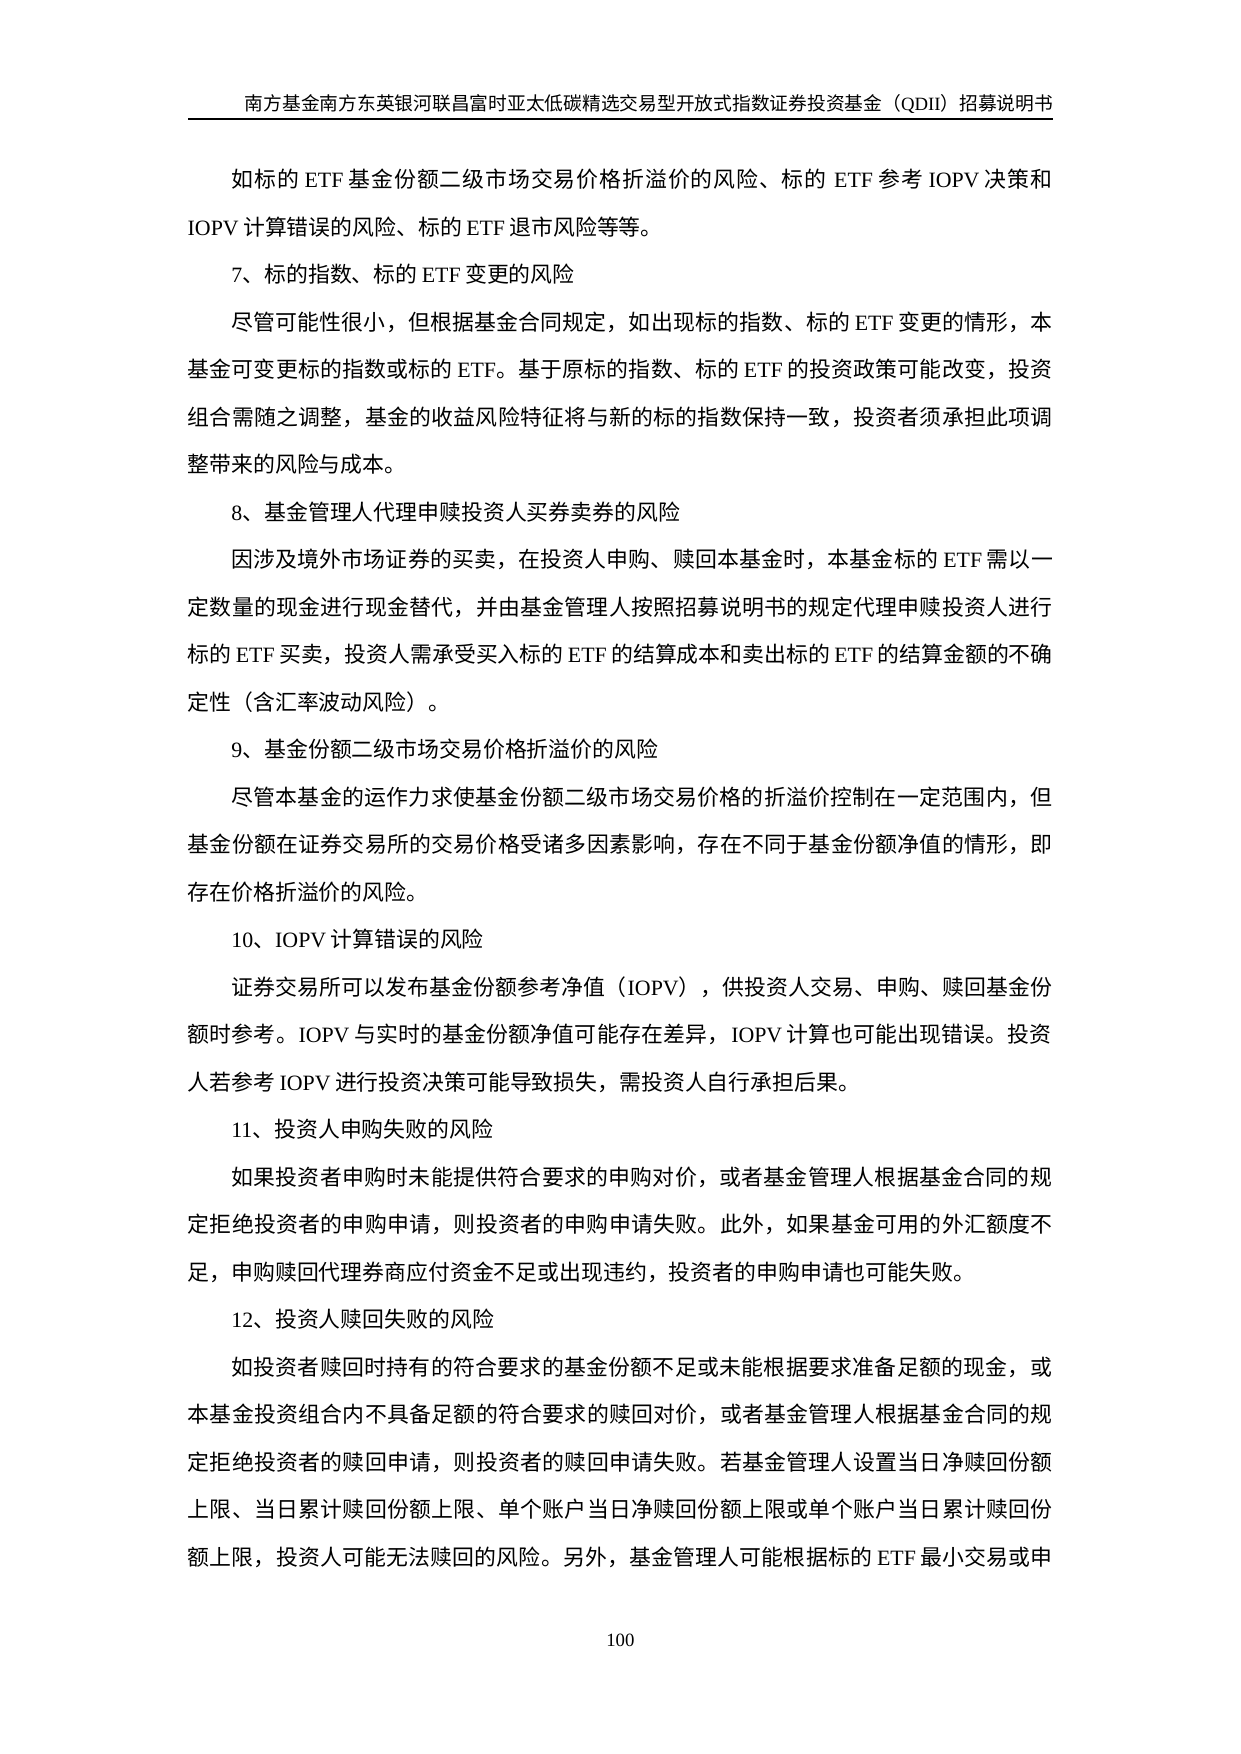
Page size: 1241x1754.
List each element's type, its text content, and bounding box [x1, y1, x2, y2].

text 11、投资人申购失败的风险 [187, 1112, 1053, 1144]
text 10、IOPV计算错误的风险 [187, 922, 1053, 954]
text 12、投资人赎回失败的风险 [187, 1302, 1053, 1334]
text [187, 1349, 1053, 1571]
text 如标的ETF基金份额二级市场交易价格折溢价的风险、标的ETF参考IOPV决策和IOPV计算错误的风险、标的ETF退市风险等等。 [187, 162, 1053, 241]
text 因涉及境外市场证券的买卖，在投资人申购、赎回本基金时，本基金标的ETF需以一定数量的现金进行现金替代，并由基金管理人按照招募说明书的规定代理申赎投资人进行标的ETF买卖，投资人需承受买入标的ETF的结算成本和卖出标的ETF的结算金额的不确定性（含汇率波动风险）。 [187, 542, 1053, 716]
text 尽管可能性很小，但根据基金合同规定，如出现标的指数、标的ETF变更的情形，本基金可变更标的指数或标的ETF。基于原标的指数、标的ETF的投资政策可能改变，投资组合需随之调整，基金的收益风险特征将与新的标的指数保持一致，投资者须承担此项调整带来的风险与成本。 [187, 304, 1053, 479]
text 9、基金份额二级市场交易价格折溢价的风险 [187, 732, 1053, 764]
text 证券交易所可以发布基金份额参考净值（IOPV），供投资人交易、申购、赎回基金份额时参考。IOPV与实时的基金份额净值可能存在差异，IOPV计算也可能出现错误。投资人若参考IOPV进行投资决策可能导致损失，需投资人自行承担后果。 [187, 969, 1053, 1096]
text 7、标的指数、标的ETF变更的风险 [187, 257, 1053, 289]
text 尽管本基金的运作力求使基金份额二级市场交易价格的折溢价控制在一定范围内，但基金份额在证券交易所的交易价格受诸多因素影响，存在不同于基金份额净值的情形，即存在价格折溢价的风险。 [187, 779, 1053, 906]
text 8、基金管理人代理申赎投资人买券卖券的风险 [187, 494, 1053, 526]
text 如果投资者申购时未能提供符合要求的申购对价，或者基金管理人根据基金合同的规定拒绝投资者的申购申请，则投资者的申购申请失败。此外，如果基金可用的外汇额度不足，申购赎回代理券商应付资金不足或出现违约，投资者的申购申请也可能失败。 [187, 1159, 1053, 1286]
